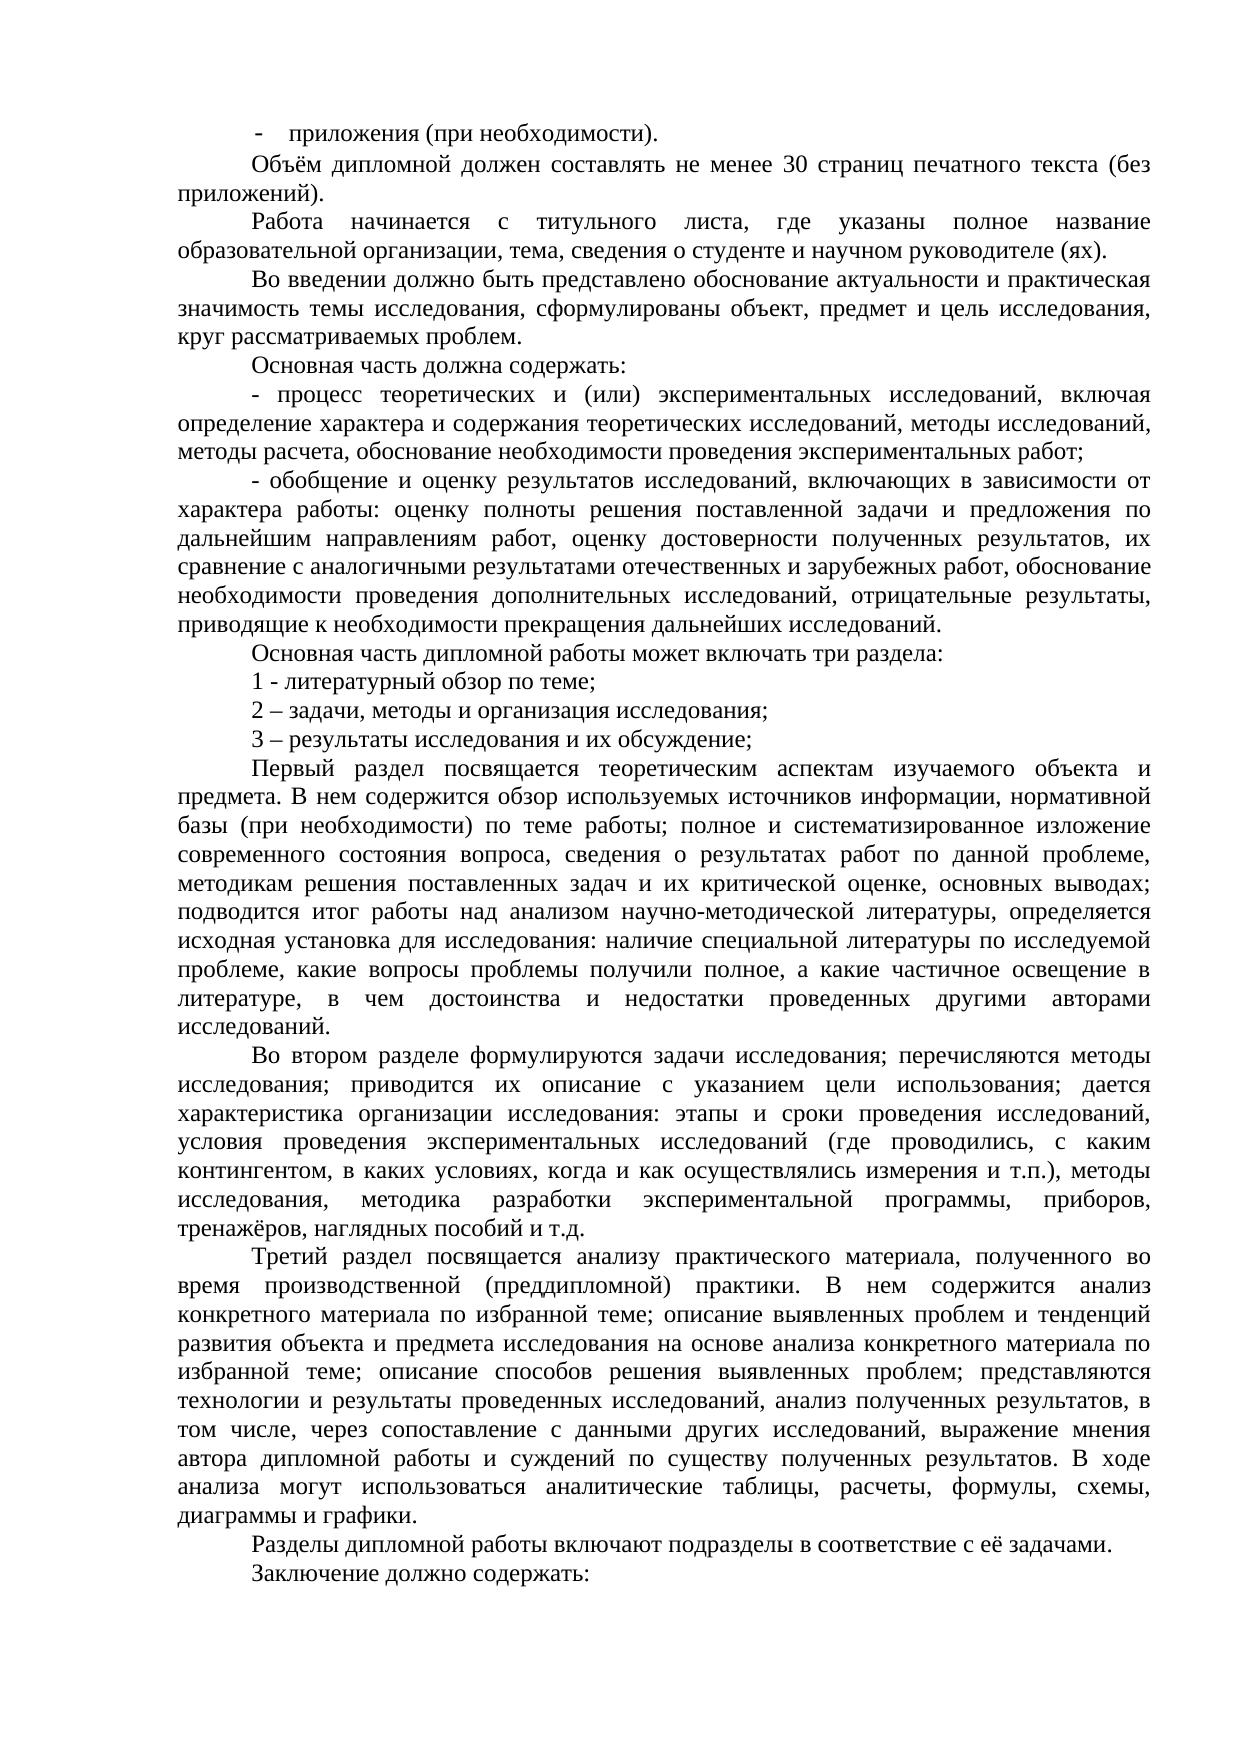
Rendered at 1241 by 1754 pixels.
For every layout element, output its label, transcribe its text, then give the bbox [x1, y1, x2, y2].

text Объём дипломной должен составлять не менее 30 страниц печатного текста (без приложений). [177, 149, 1152, 206]
text Во втором разделе формулируются задачи исследования; перечисляются методы исследования; приводится их описание с указанием цели использования; дается характеристика организации исследования: этапы и сроки проведения исследований, условия проведения экспериментальных исследований (где проводились, с каким контингентом, в каких условиях, когда и как осуществлялись измерения и т.п.), методы исследования, методика разработки экспериментальной программы, приборов, тренажёров, наглядных пособий и т.д. [177, 1040, 1152, 1241]
text Во введении должно быть представлено обоснование актуальности и практическая значимость темы исследования, сформулированы объект, предмет и цель исследования, круг рассматриваемых проблем. [177, 264, 1152, 350]
list приложения (при необходимости). [251, 118, 1152, 149]
text - процесс теоретических и (или) экспериментальных исследований, включая определение характера и содержания теоретических исследований, методы исследований, методы расчета, обоснование необходимости проведения экспериментальных работ; [177, 379, 1152, 465]
text 3 – результаты исследования и их обсуждение; [177, 724, 1152, 753]
text Первый раздел посвящается теоретическим аспектам изучаемого объекта и предмета. В нем содержится обзор используемых источников информации, нормативной базы (при необходимости) по теме работы; полное и систематизированное изложение современного состояния вопроса, сведения о результатах работ по данной проблеме, методикам решения поставленных задач и их критической оценке, основных выводах; подводится итог работы над анализом научно-методической литературы, определяется исходная установка для исследования: наличие специальной литературы по исследуемой проблеме, какие вопросы проблемы получили полное, а какие частичное освещение в литературе, в чем достоинства и недостатки проведенных другими авторами исследований. [177, 753, 1152, 1040]
text Работа начинается с титульного листа, где указаны полное название образовательной организации, тема, сведения о студенте и научном руководителе (ях). [177, 206, 1152, 264]
text 1 - литературный обзор по теме; [177, 666, 1152, 695]
text 2 – задачи, методы и организация исследования; [177, 695, 1152, 724]
text - обобщение и оценку результатов исследований, включающих в зависимости от характера работы: оценку полноты решения поставленной задачи и предложения по дальнейшим направлениям работ, оценку достоверности полученных результатов, их сравнение с аналогичными результатами отечественных и зарубежных работ, обоснование необходимости проведения дополнительных исследований, отрицательные результаты, приводящие к необходимости прекращения дальнейших исследований. [177, 465, 1152, 638]
text Основная часть должна содержать: [177, 350, 1152, 379]
text Разделы дипломной работы включают подразделы в соответствие с её задачами. [177, 1529, 1152, 1558]
text Третий раздел посвящается анализу практического материала, полученного во время производственной (преддипломной) практики. В нем содержится анализ конкретного материала по избранной теме; описание выявленных проблем и тенденций развития объекта и предмета исследования на основе анализа конкретного материала по избранной теме; описание способов решения выявленных проблем; представляются технологии и результаты проведенных исследований, анализ полученных результатов, в том числе, через сопоставление с данными других исследований, выражение мнения автора дипломной работы и суждений по существу полученных результатов. В ходе анализа могут использоваться аналитические таблицы, расчеты, формулы, схемы, диаграммы и графики. [177, 1241, 1152, 1529]
text Заключение должно содержать: [177, 1558, 1152, 1586]
text Основная часть дипломной работы может включать три раздела: [177, 638, 1152, 666]
